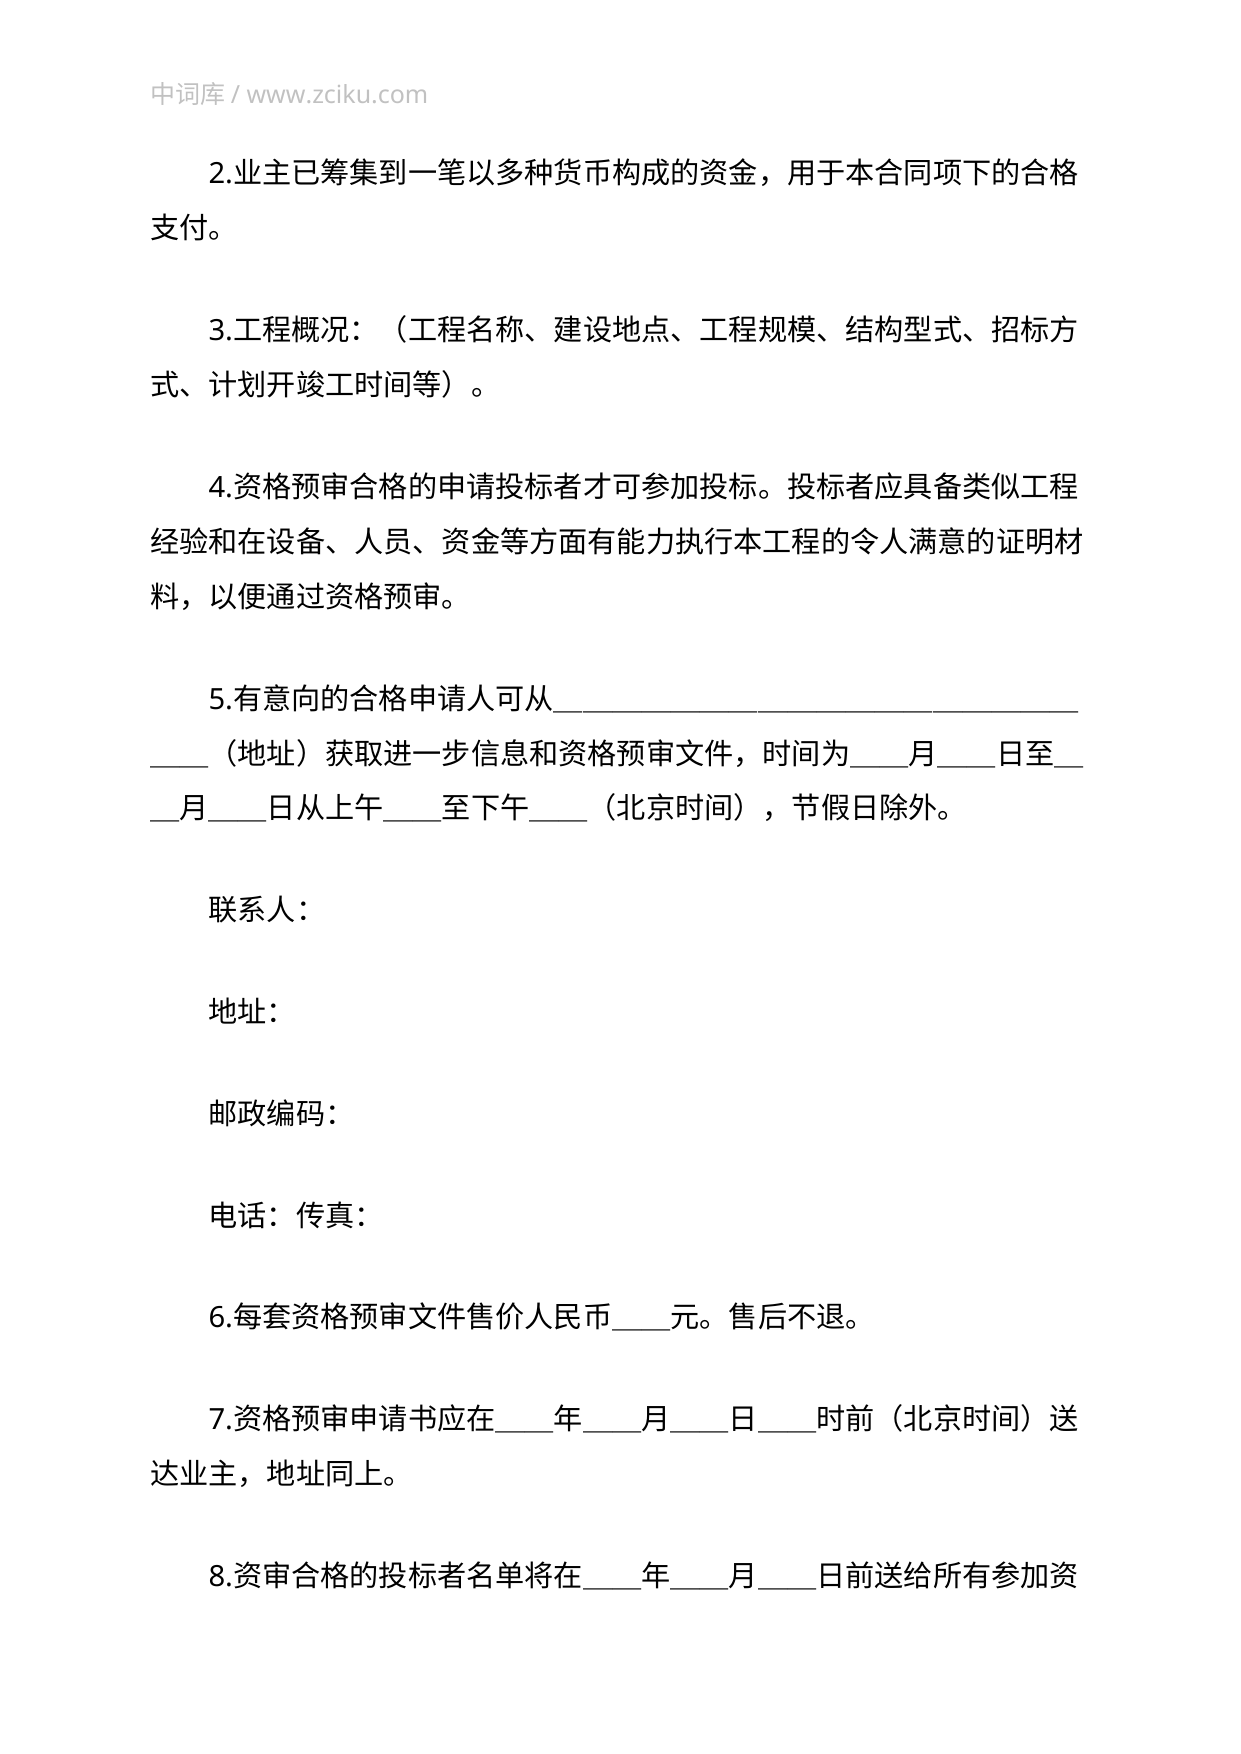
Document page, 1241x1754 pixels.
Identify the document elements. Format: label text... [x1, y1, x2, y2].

text 3.工程概况：（工程名称、建设地点、工程规模、结构型式、招标方式、计划开竣工时间等）。 [150, 307, 1090, 404]
text 2.业主已筹集到一笔以多种货币构成的资金，用于本合同项下的合格支付。 [150, 150, 1090, 247]
text 5.有意向的合格申请人可从＿＿＿＿＿＿＿＿＿＿＿＿＿＿＿＿＿＿＿＿（地址）获取进一步信息和资格预审文件，时间为＿＿月＿＿日至＿＿月＿＿日从上午＿＿至下午＿＿（北京时间），节假日除外。 [150, 675, 1090, 827]
text 邮政编码： [150, 1090, 1090, 1133]
text 电话：传真： [150, 1192, 1090, 1234]
text 联系人： [150, 887, 1090, 929]
text 4.资格预审合格的申请投标者才可参加投标。投标者应具备类似工程经验和在设备、人员、资金等方面有能力执行本工程的令人满意的证明材料，以便通过资格预审。 [150, 463, 1090, 616]
text 地址： [150, 989, 1090, 1031]
text 6.每套资格预审文件售价人民币＿＿元。售后不退。 [150, 1294, 1090, 1336]
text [150, 1553, 1090, 1595]
text 7.资格预审申请书应在＿＿年＿＿月＿＿日＿＿时前（北京时间）送达业主，地址同上。 [150, 1396, 1090, 1493]
